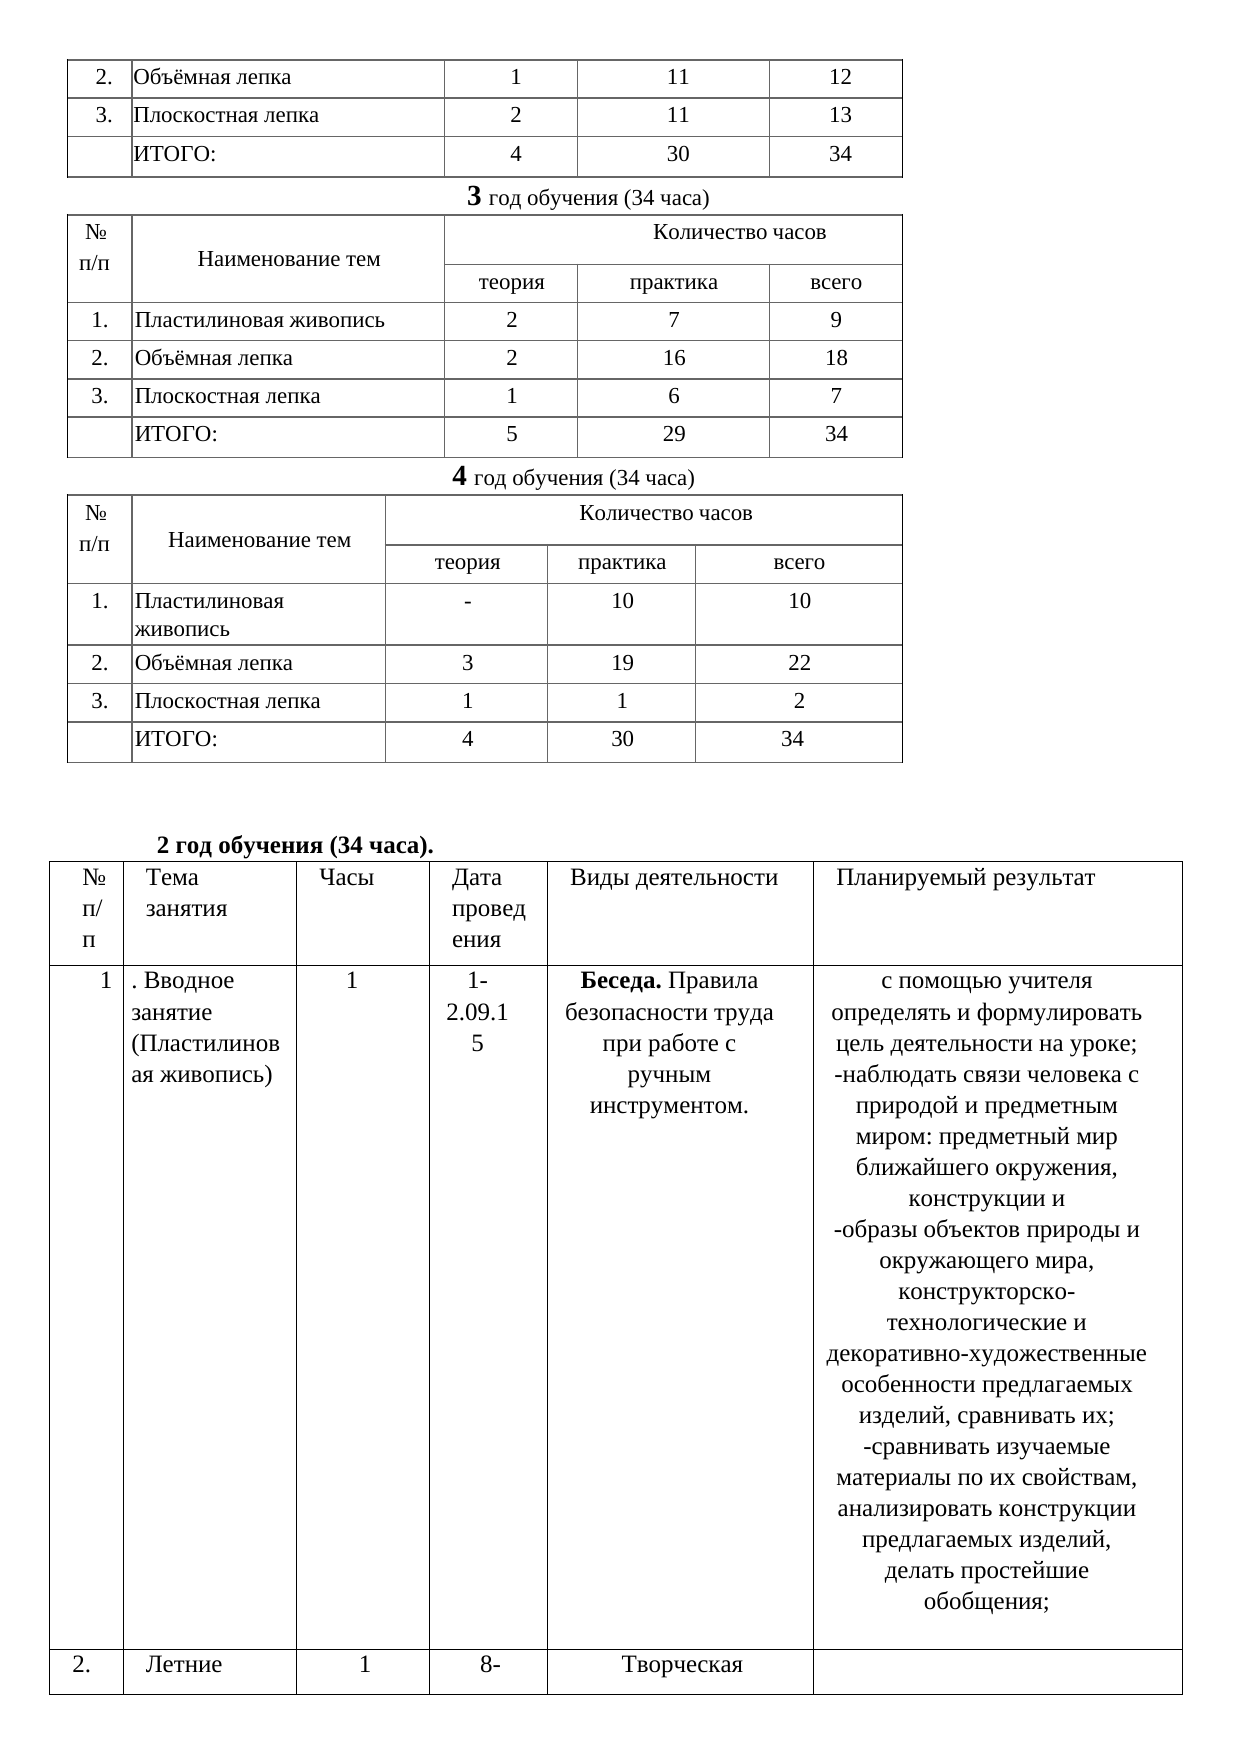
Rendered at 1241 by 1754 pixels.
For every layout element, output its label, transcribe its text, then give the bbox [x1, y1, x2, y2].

table_cell теория [445, 265, 577, 301]
table_cell Беседа. Правила безопасности труда при работе с ручным инструментом. [548, 966, 813, 1648]
table_cell 30 [578, 137, 769, 176]
table_cell 9 [770, 303, 902, 339]
table_cell 2. [68, 341, 131, 378]
table_header № п/п [50, 862, 123, 964]
table_cell 3. [68, 99, 131, 136]
table_cell 1 [548, 684, 695, 721]
list год обучения (34 часа) [452, 458, 1167, 492]
table_cell 6 [578, 380, 769, 416]
table_cell 7 [578, 303, 769, 339]
table_cell практика [548, 546, 695, 582]
table_cell всего [770, 265, 902, 301]
table_cell Плоскостная лепка [133, 380, 444, 416]
table_cell ИТОГО: [133, 418, 444, 457]
table_cell [68, 418, 131, 457]
table_cell 3 [386, 646, 547, 682]
table_cell 2 [445, 303, 577, 339]
table_header Количество [577, 216, 769, 263]
table_cell 2 [696, 684, 902, 721]
table_header Количество [548, 496, 696, 544]
table_cell - [386, 584, 547, 644]
table_cell [68, 723, 131, 762]
table_cell 1 [445, 380, 577, 416]
table_cell 3. [68, 684, 131, 721]
table_cell Плоскостная лепка [133, 99, 444, 136]
table_cell 11 [578, 61, 769, 97]
table_cell Объёмная лепка [133, 341, 444, 378]
table_cell 1. [68, 584, 131, 644]
table_cell 1 [386, 684, 547, 721]
table_cell 1 [297, 1650, 429, 1694]
table_cell 2. [50, 1650, 123, 1694]
table_cell [68, 137, 131, 176]
table_cell 34 [770, 418, 902, 457]
table_header [445, 216, 577, 263]
table_cell . Вводное занятие (Пластилиновая живопись) [124, 966, 296, 1648]
table_cell 11 [578, 99, 769, 136]
table_header [386, 496, 548, 544]
table_cell 7 [770, 380, 902, 416]
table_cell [548, 1650, 813, 1694]
table_header Дата проведения [430, 862, 547, 964]
table_cell [814, 1650, 1182, 1694]
table_cell теория [386, 546, 547, 582]
table_header Наименование тем [133, 216, 444, 301]
table_cell 2. [68, 61, 131, 97]
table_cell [124, 1650, 296, 1694]
table_cell Пластилиновая живопись [133, 303, 444, 339]
table_cell 16 [578, 341, 769, 378]
table_cell 2 [445, 99, 577, 136]
table_cell Плоскостная лепка [133, 684, 385, 721]
table_cell Объёмная лепка [133, 646, 385, 682]
table_cell 4 [386, 723, 547, 762]
table_cell практика [578, 265, 769, 301]
table_cell с помощью учителя определять и формулировать цель деятельности на уроке; -наблюдать связи человека с природой и предметным миром: предметный мир ближайшего окружения, конструкции и -образы объектов природы и окружающего мира, конструкторско-технологические и декоративно-художественные особенности предлагаемых изделий, сравнивать их; -сравнивать изучаемые материалы по их свойствам, анализировать конструкции предлагаемых изделий, делать простейшие обобщения; [814, 966, 1182, 1648]
table_cell 10 [548, 584, 695, 644]
table_header Наименование тем [133, 496, 385, 582]
table_cell 1 [445, 61, 577, 97]
table_header Виды деятельности [548, 862, 813, 964]
table_cell 18 [770, 341, 902, 378]
table_cell ИТОГО: [133, 137, 444, 176]
table_header Тема занятия [124, 862, 296, 964]
table_header часов [769, 216, 902, 263]
table_header № п/п [68, 496, 131, 582]
table_cell 34 [770, 137, 902, 176]
table_cell 19 [548, 646, 695, 682]
table_cell 13 [770, 99, 902, 136]
table_cell 1-2.09.15 [430, 966, 547, 1648]
table_cell 1. [68, 303, 131, 339]
table_cell ИТОГО: [133, 723, 385, 762]
table_cell 29 [578, 418, 769, 457]
table_cell 2 [445, 341, 577, 378]
table_cell 4 [445, 137, 577, 176]
table_cell всего [696, 546, 902, 582]
table_header часов [696, 496, 902, 544]
table_header Часы [297, 862, 429, 964]
table_cell 1 [297, 966, 429, 1648]
table_cell [696, 723, 902, 762]
table_cell 2. [68, 646, 131, 682]
table_cell 10 [696, 584, 902, 644]
list год обучения (34 часа) [467, 178, 1167, 211]
table_cell 1 [50, 966, 123, 1648]
table_cell 30 [548, 723, 695, 762]
table_cell 22 [696, 646, 902, 682]
table_cell 12 [770, 61, 902, 97]
table_cell Объёмная лепка [133, 61, 444, 97]
table_header Планируемый результат [814, 862, 1182, 964]
table_cell 8-9.09.15 [430, 1650, 547, 1694]
text 2 год обучения (34 часа). [82, 794, 508, 859]
table_cell 3. [68, 380, 131, 416]
table_cell 5 [445, 418, 577, 457]
table_cell Пластилиновая живопись [133, 584, 385, 644]
table_header № п/п [68, 216, 131, 301]
